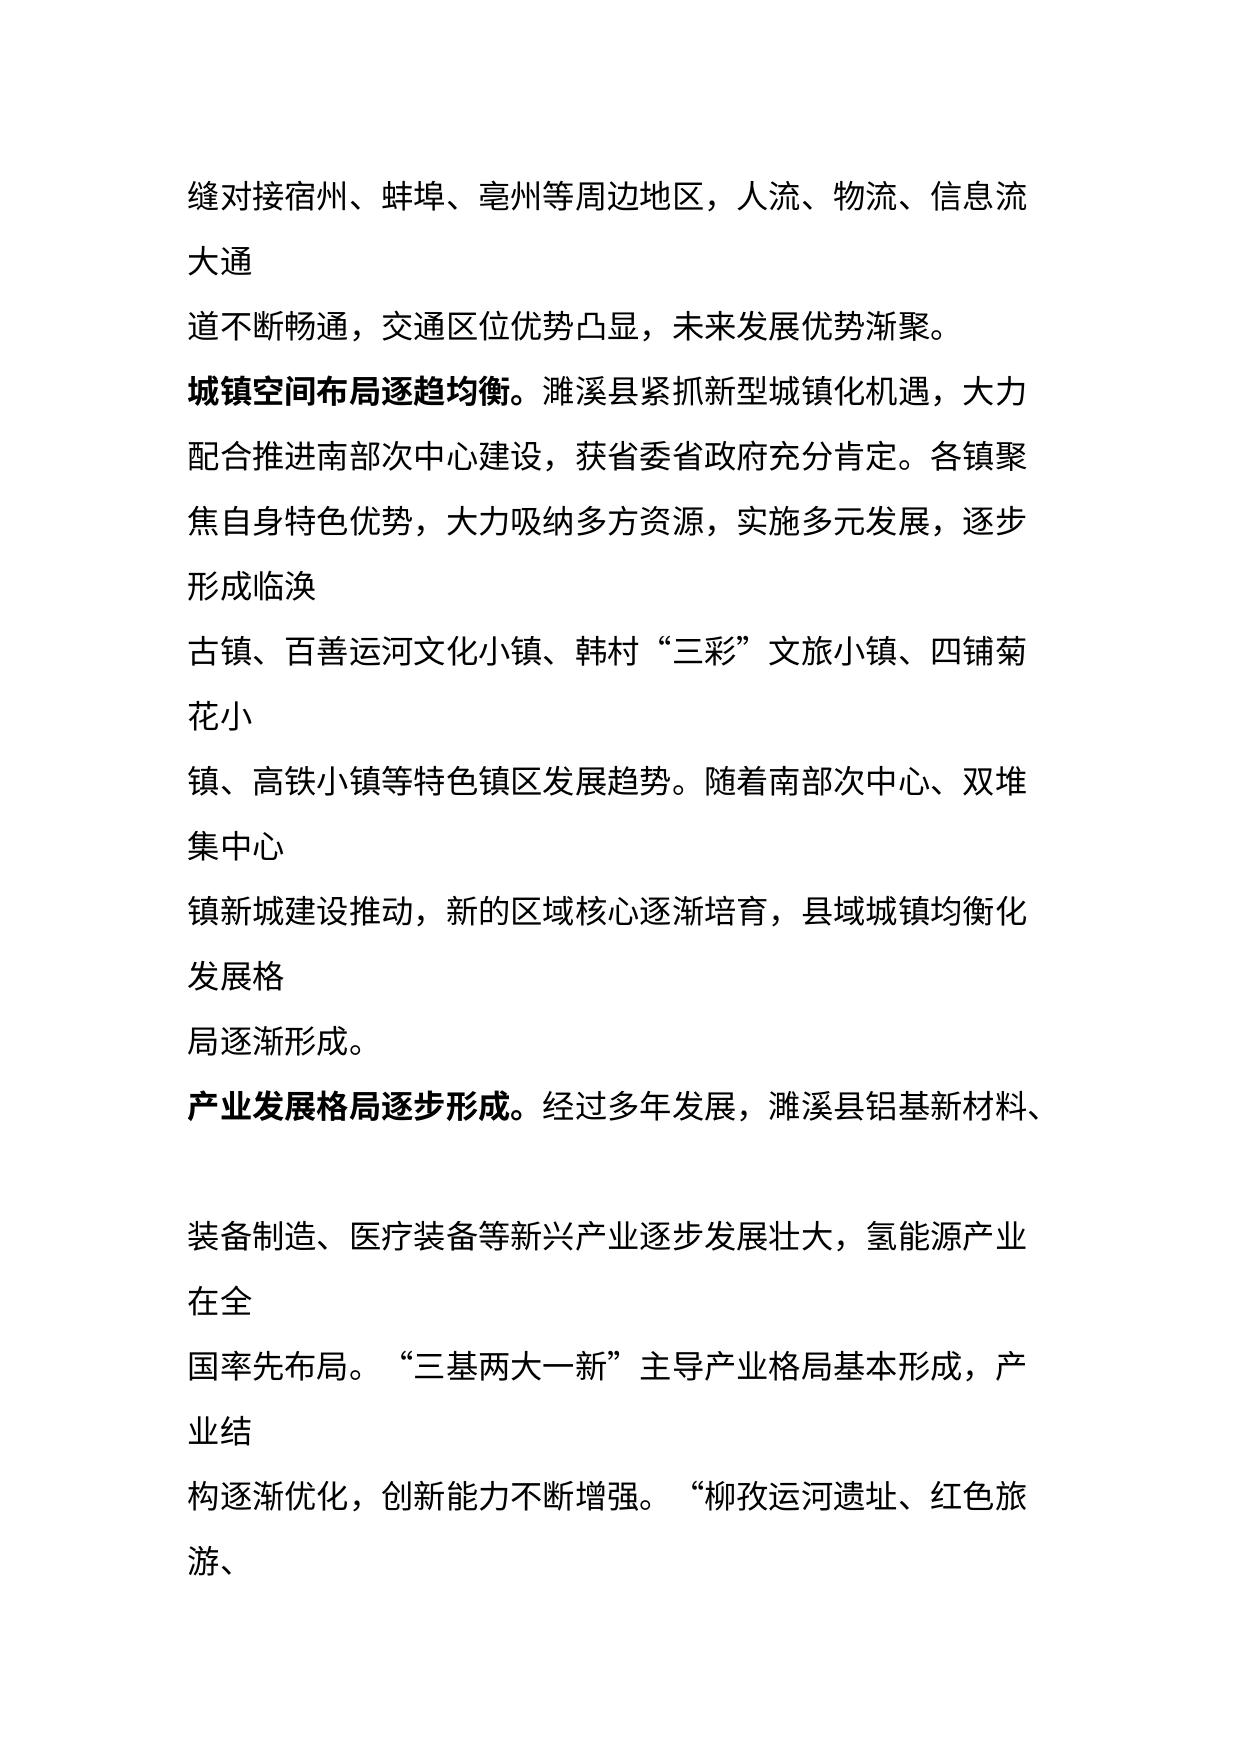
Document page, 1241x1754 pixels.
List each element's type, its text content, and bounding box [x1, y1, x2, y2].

text 古镇、百善运河文化小镇、韩村“三彩”文旅小镇、四铺菊花小 [187, 617, 1053, 747]
text 城镇空间布局逐趋均衡。濉溪县紧抓新型城镇化机遇，大力 [187, 357, 1053, 422]
text 道不断畅通，交通区位优势凸显，未来发展优势渐聚。 [187, 292, 1053, 357]
text 产业发展格局逐步形成。经过多年发展，濉溪县铝基新材料、 [187, 1072, 1053, 1202]
text 装备制造、医疗装备等新兴产业逐步发展壮大，氢能源产业在全 [187, 1202, 1053, 1332]
text 镇新城建设推动，新的区域核心逐渐培育，县域城镇均衡化发展格 [187, 877, 1053, 1007]
text 镇、高铁小镇等特色镇区发展趋势。随着南部次中心、双堆集中心 [187, 747, 1053, 877]
text 局逐渐形成。 [187, 1007, 1053, 1072]
text 国率先布局。“三基两大一新”主导产业格局基本形成，产业结 [187, 1332, 1053, 1462]
text 缝对接宿州、蚌埠、亳州等周边地区，人流、物流、信息流大通 [187, 162, 1053, 292]
text 配合推进南部次中心建设，获省委省政府充分肯定。各镇聚焦自身特色优势，大力吸纳多方资源，实施多元发展，逐步形成临涣 [187, 422, 1053, 617]
text 构逐渐优化，创新能力不断增强。“柳孜运河遗址、红色旅游、 [187, 1462, 1053, 1592]
